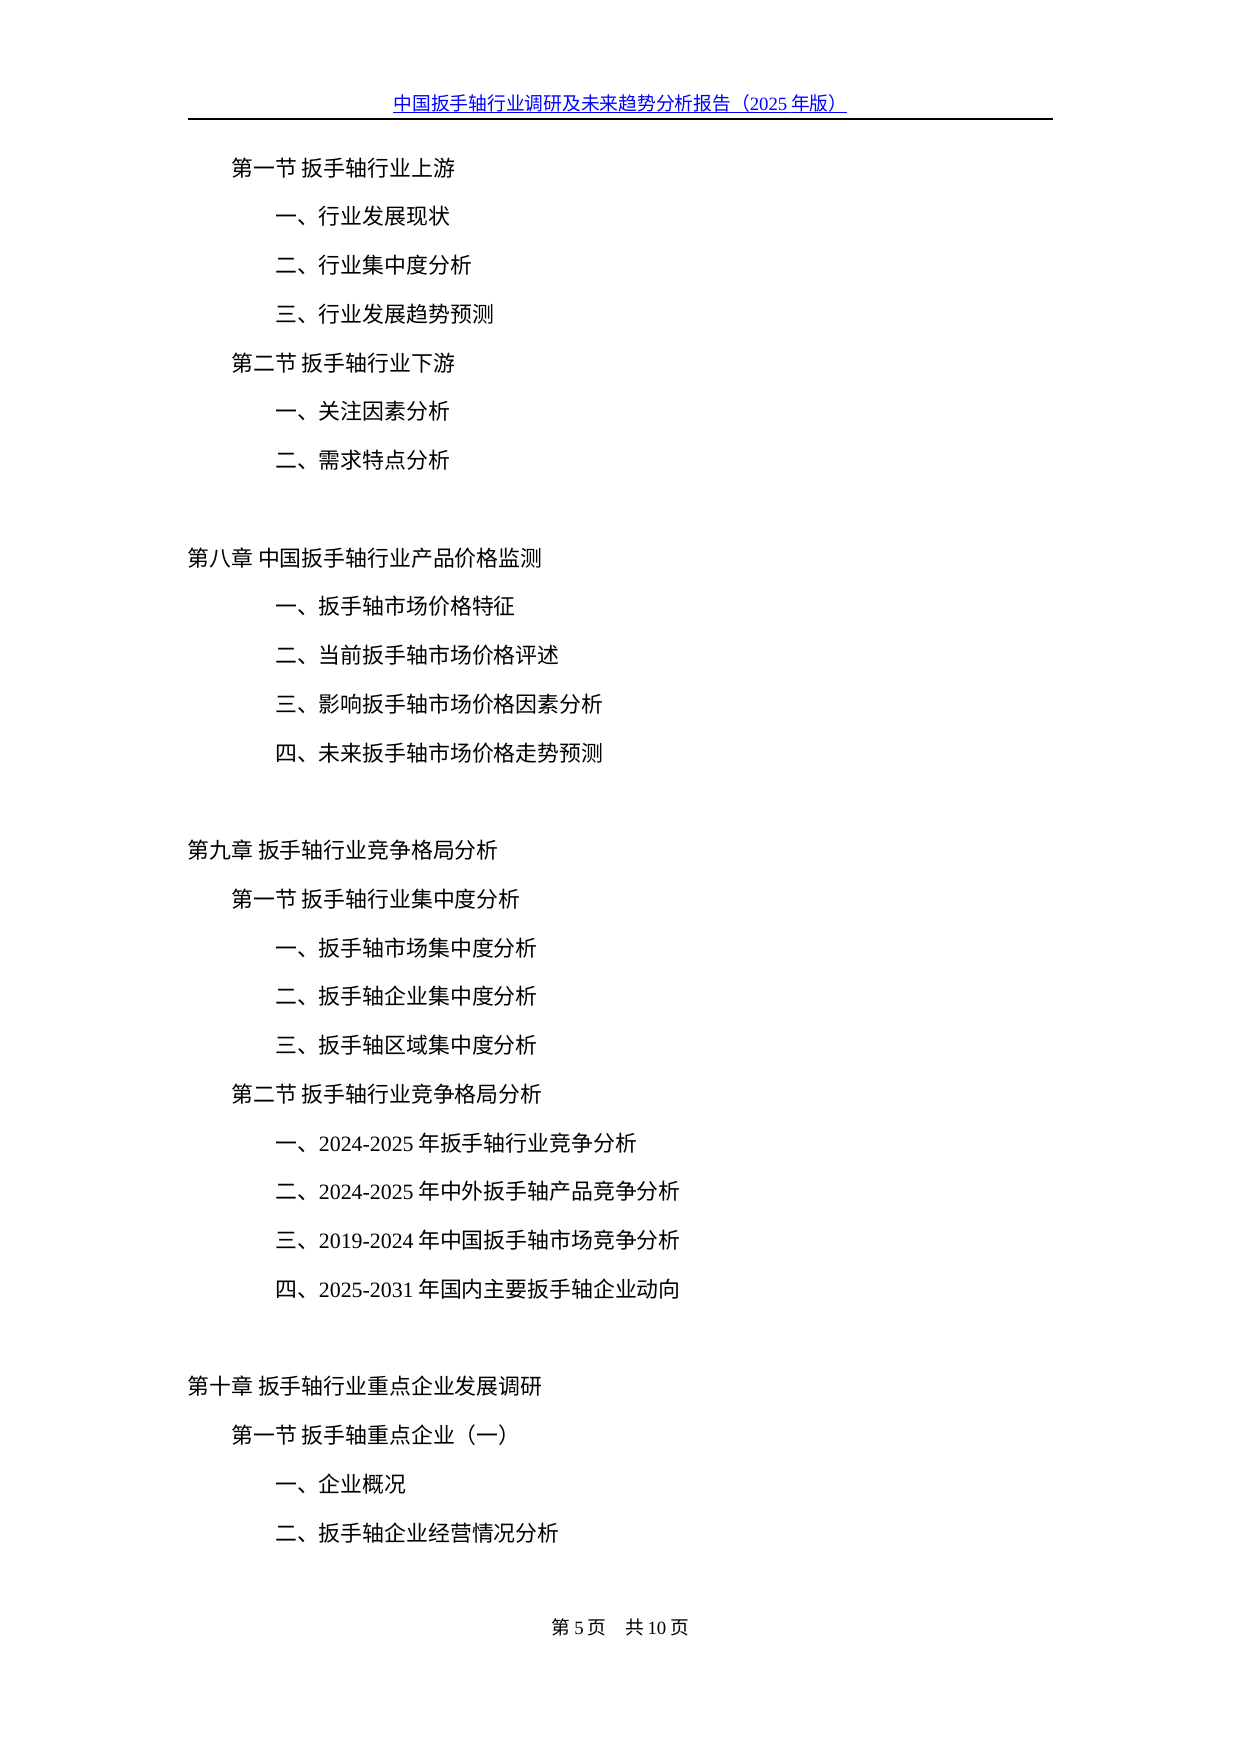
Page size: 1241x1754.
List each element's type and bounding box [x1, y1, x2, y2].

text [187, 150, 1053, 1548]
